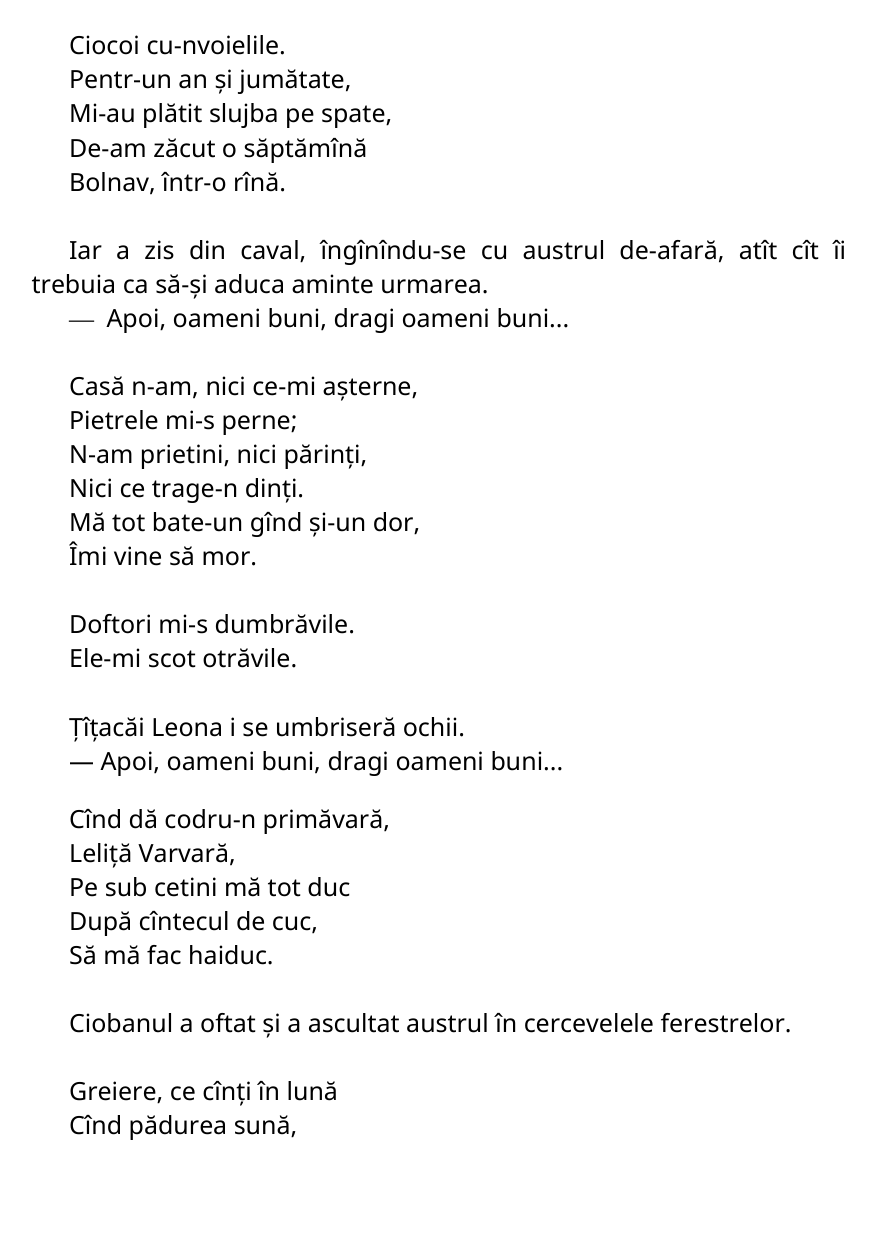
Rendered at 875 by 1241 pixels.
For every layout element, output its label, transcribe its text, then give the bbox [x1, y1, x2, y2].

text Pe sub cetini mă tot duc [31, 869, 854, 904]
text Pietrele mi-s perne; [31, 403, 847, 437]
text Nici ce trage-n dinţi. [31, 471, 847, 505]
text De-am zăcut o săptămînă [31, 130, 847, 164]
text Mă tot bate-un gînd şi-un dor, [31, 505, 847, 539]
text Casă n-am, nici ce-mi aşterne, [31, 369, 847, 403]
text N-am prietini, nici părinţi, [31, 437, 847, 471]
text Îmi vine să mor. [31, 539, 847, 573]
text Mi-au plătit slujba pe spate, [31, 96, 847, 130]
text Iar a zis din caval, îngînîndu-se cu austrul de-afară, atît cît îi trebuia ca să-şi aduca aminte urmarea. [31, 232, 847, 301]
text Ciocoi cu-nvoielile. [31, 28, 847, 62]
text Să mă fac haiduc. [31, 938, 854, 972]
list Apoi, oameni buni, dragi oameni buni... [31, 301, 847, 334]
text Ele-mi scot otrăvile. [31, 641, 847, 675]
text Ciobanul a oftat şi a ascultat austrul în cercevelele ferestrelor. [31, 1006, 854, 1040]
text Pentr-un an şi jumătate, [31, 62, 847, 96]
text Leliţă Varvară, [31, 836, 854, 869]
text Ţîţacăi Leona i se umbriseră ochii. [31, 709, 847, 743]
text Cînd pădurea sună, [31, 1108, 854, 1142]
text Bolnav, într-o rînă. [31, 164, 847, 198]
text — Apoi, oameni buni, dragi oameni buni... [31, 743, 847, 777]
text Doftori mi-s dumbrăvile. [31, 607, 847, 641]
text Greiere, ce cînţi în lună [31, 1074, 854, 1108]
text Cînd dă codru-n primăvară, [31, 801, 854, 836]
text După cîntecul de cuc, [31, 904, 854, 938]
